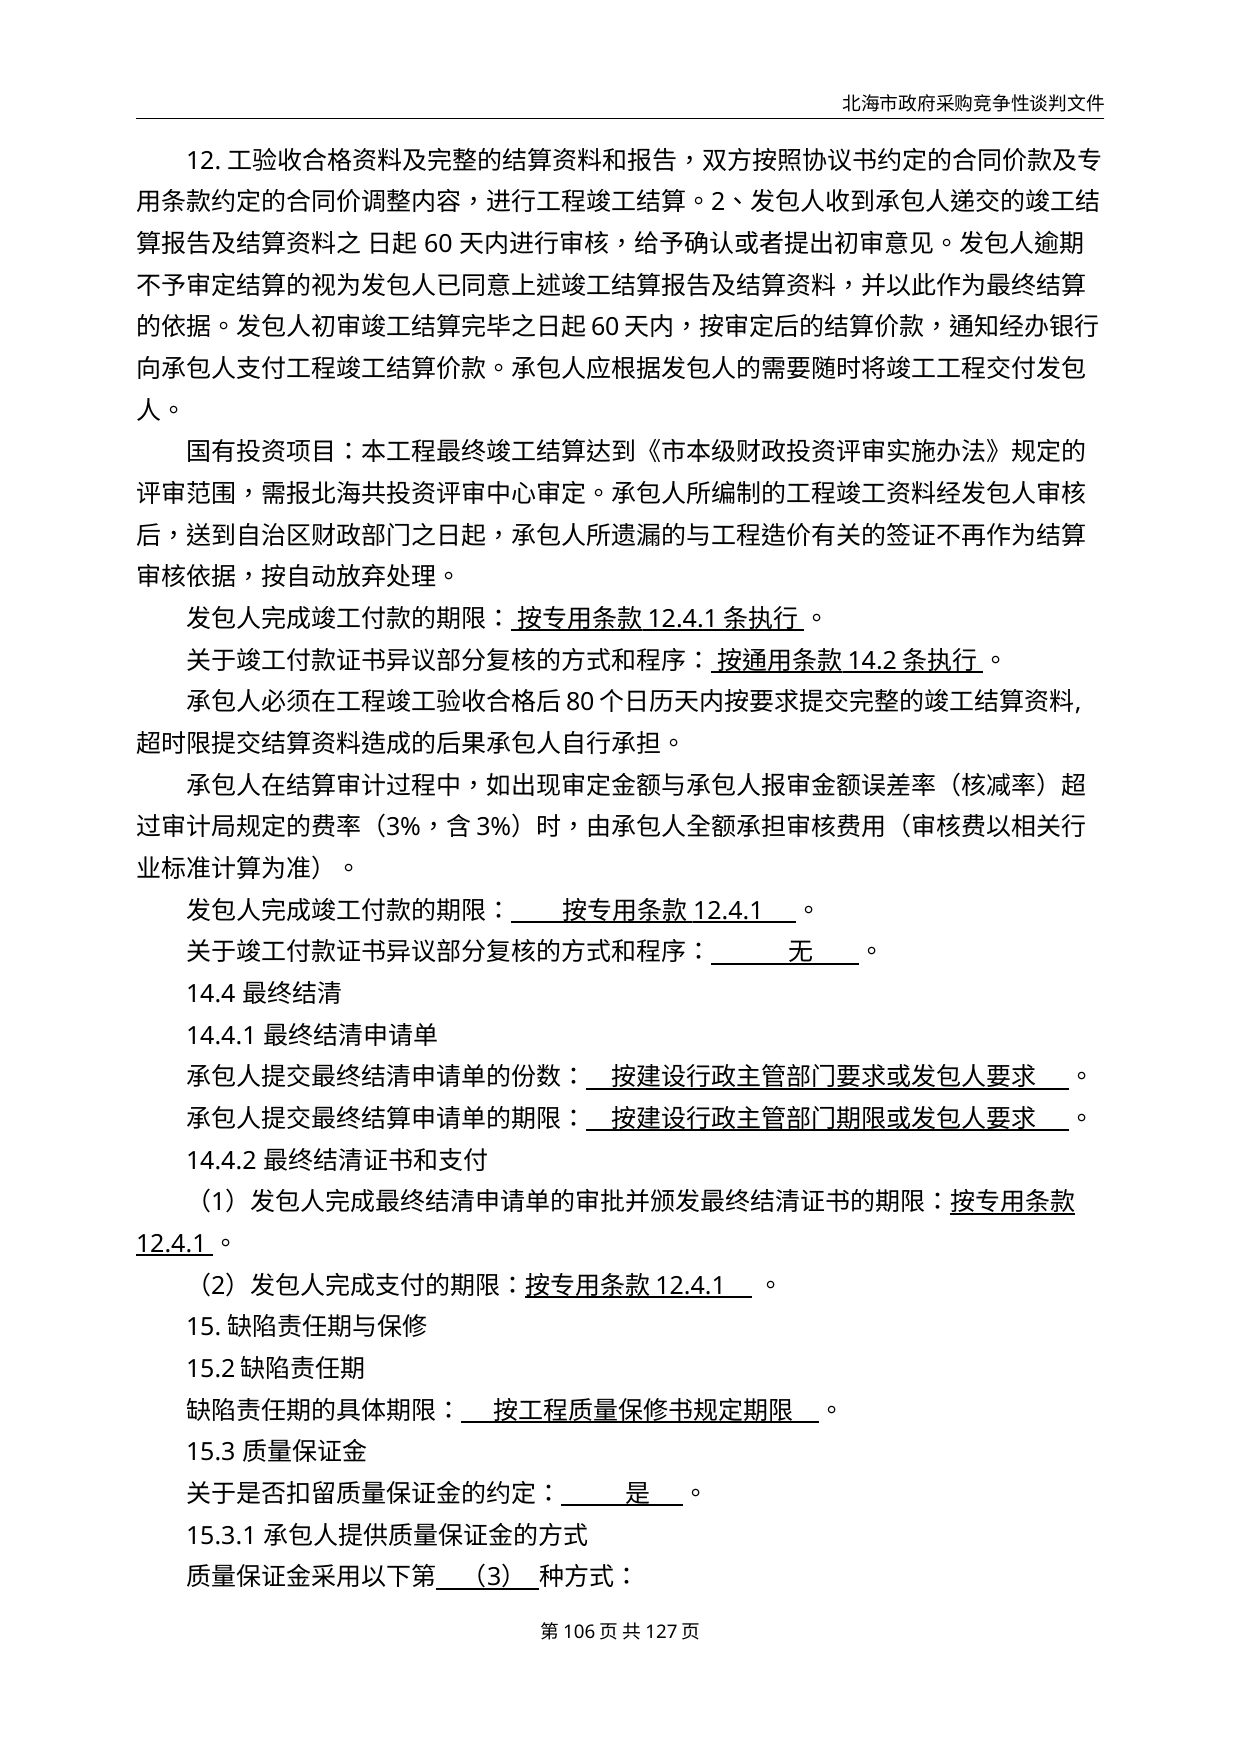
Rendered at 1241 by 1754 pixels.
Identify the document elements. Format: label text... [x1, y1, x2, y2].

text 关于是否扣留质量保证金的约定： 是 。 [136, 1469, 1104, 1511]
text 承包人在结算审计过程中，如出现审定金额与承包人报审金额误差率（核减率）超过审计局规定的费率（3%，含3%）时，由承包人全额承担审核费用（审核费以相关行业标准计算为准）。 [136, 761, 1104, 886]
text 关于竣工付款证书异议部分复核的方式和程序： 无 。 [136, 927, 1104, 969]
list 工验收合格资料及完整的结算资料和报告，双方按照协议书约定的合同价款及专用条款约定的合同价调整内容，进行工程竣工结算。2、发包人收到承包人递交的竣工结算报告及结算资料之 日起 60 天内进行审核，给予确认或者提出初审意见。发包人逾期不予审定结算的视为发包人已同意上述竣工结算报告及结算资料，并以此作为最终结算的依据。发包人初审竣工结算完毕之日起60天内，按审定后的结算价款，通知经办银行向承包人支付工程竣工结算价款。承包人应根据发包人的需要随时将竣工工程交付发包人。 [136, 136, 1104, 427]
text 15.3 质量保证金 [136, 1427, 1104, 1469]
text 质量保证金采用以下第 （3） 种方式： [136, 1552, 1104, 1594]
text 15.2缺陷责任期 [136, 1344, 1104, 1386]
text 承包人提交最终结清申请单的份数： 按建设行政主管部门要求或发包人要求 。 [136, 1052, 1104, 1094]
text 发包人完成竣工付款的期限： 按专用条款12.4.1条执行 。 [136, 594, 1104, 636]
text 14.4.2 最终结清证书和支付 [136, 1136, 1104, 1177]
text 14.4 最终结清 [136, 969, 1104, 1011]
text （2）发包人完成支付的期限：按专用条款12.4.1 。 [136, 1261, 1104, 1302]
text 15.3.1 承包人提供质量保证金的方式 [136, 1511, 1104, 1552]
text 14.4.1 最终结清申请单 [136, 1011, 1104, 1052]
text 国有投资项目：本工程最终竣工结算达到《市本级财政投资评审实施办法》规定的评审范围，需报北海共投资评审中心审定。承包人所编制的工程竣工资料经发包人审核后，送到自治区财政部门之日起，承包人所遗漏的与工程造价有关的签证不再作为结算审核依据，按自动放弃处理。 [136, 427, 1104, 594]
text 承包人提交最终结算申请单的期限： 按建设行政主管部门期限或发包人要求 。 [136, 1094, 1104, 1136]
text 15. 缺陷责任期与保修 [136, 1302, 1104, 1344]
text 发包人完成竣工付款的期限： 按专用条款12.4.1 。 [136, 886, 1104, 927]
text 缺陷责任期的具体期限： 按工程质量保修书规定期限 。 [136, 1386, 1104, 1427]
text 关于竣工付款证书异议部分复核的方式和程序： 按通用条款14.2条执行 。 [136, 636, 1104, 677]
text （1）发包人完成最终结清申请单的审批并颁发最终结清证书的期限：按专用条款12.4.1 。 [136, 1177, 1104, 1261]
text 承包人必须在工程竣工验收合格后80个日历天内按要求提交完整的竣工结算资料,超时限提交结算资料造成的后果承包人自行承担。 [136, 677, 1104, 761]
